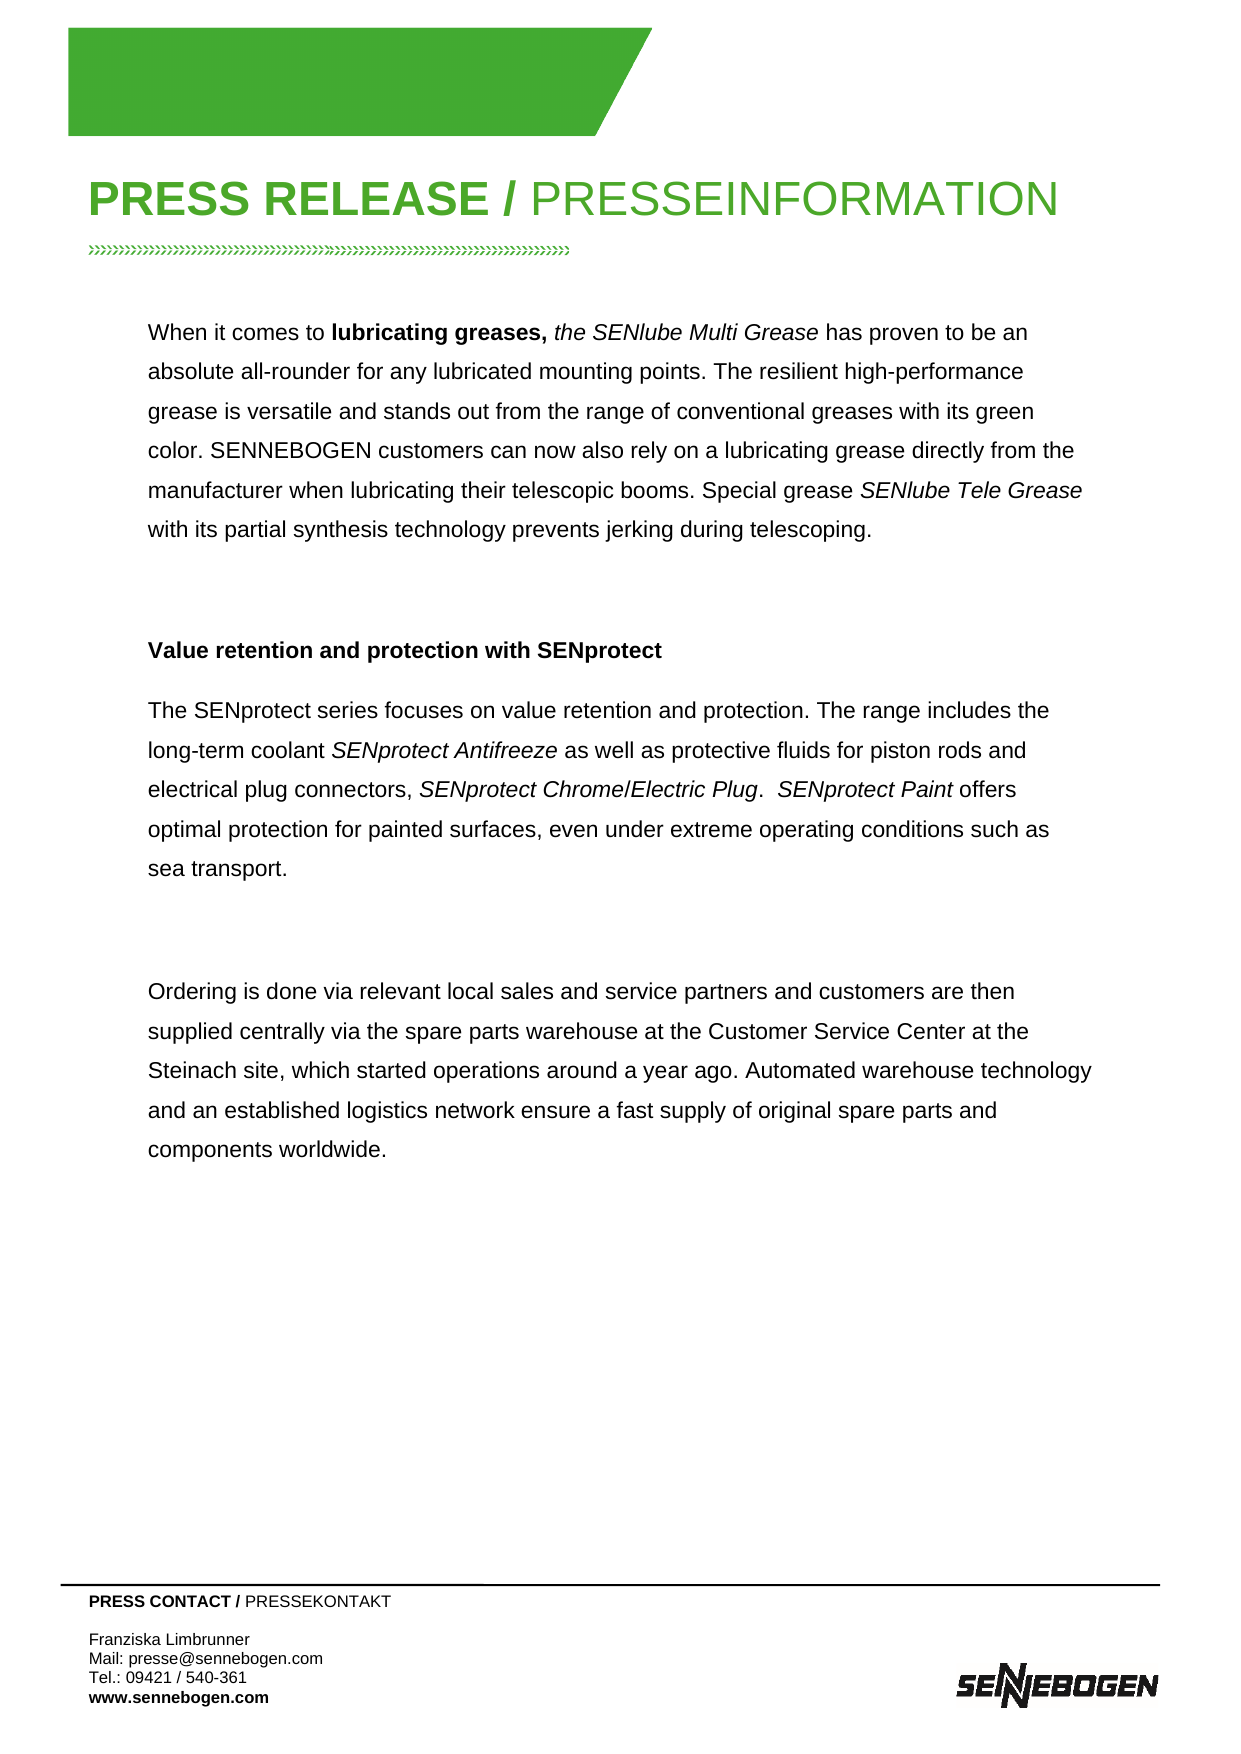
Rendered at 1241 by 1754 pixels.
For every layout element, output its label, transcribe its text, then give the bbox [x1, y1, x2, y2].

picture [87, 230, 570, 279]
text Value retention and protection with SENprotect [148, 637, 1093, 663]
picture [956, 1663, 1159, 1708]
text The SENprotect series focuses on value retention and protection. The range includes the long-term coolant SENprotect Antifreeze as well as protective fluids for piston rods and electrical plug connectors, SENprotect Chrome/Electric Plug. SENprotect Paint offers optimal protection for painted surfaces, even under extreme operating conditions such as sea transport. [148, 697, 1093, 881]
text When it comes to lubricating greases, the SENlube Multi Grease has proven to be an absolute all-rounder for any lubricated mounting points. The resilient high-performance grease is versatile and stands out from the range of conventional greases with its green color. SENNEBOGEN customers can now also rely on a lubricating grease directly from the manufacturer when lubricating their telescopic booms. Special grease SENlube Tele Grease with its partial synthesis technology prevents jerking during telescoping. [148, 148, 1093, 543]
picture [61, 13, 655, 144]
text Ordering is done via relevant local sales and service partners and customers are then supplied centrally via the spare parts warehouse at the Customer Service Center at the Steinach site, which started operations around a year ago. Automated warehouse technology and an established logistics network ensure a fast supply of original spare parts and components worldwide. [148, 978, 1093, 1162]
